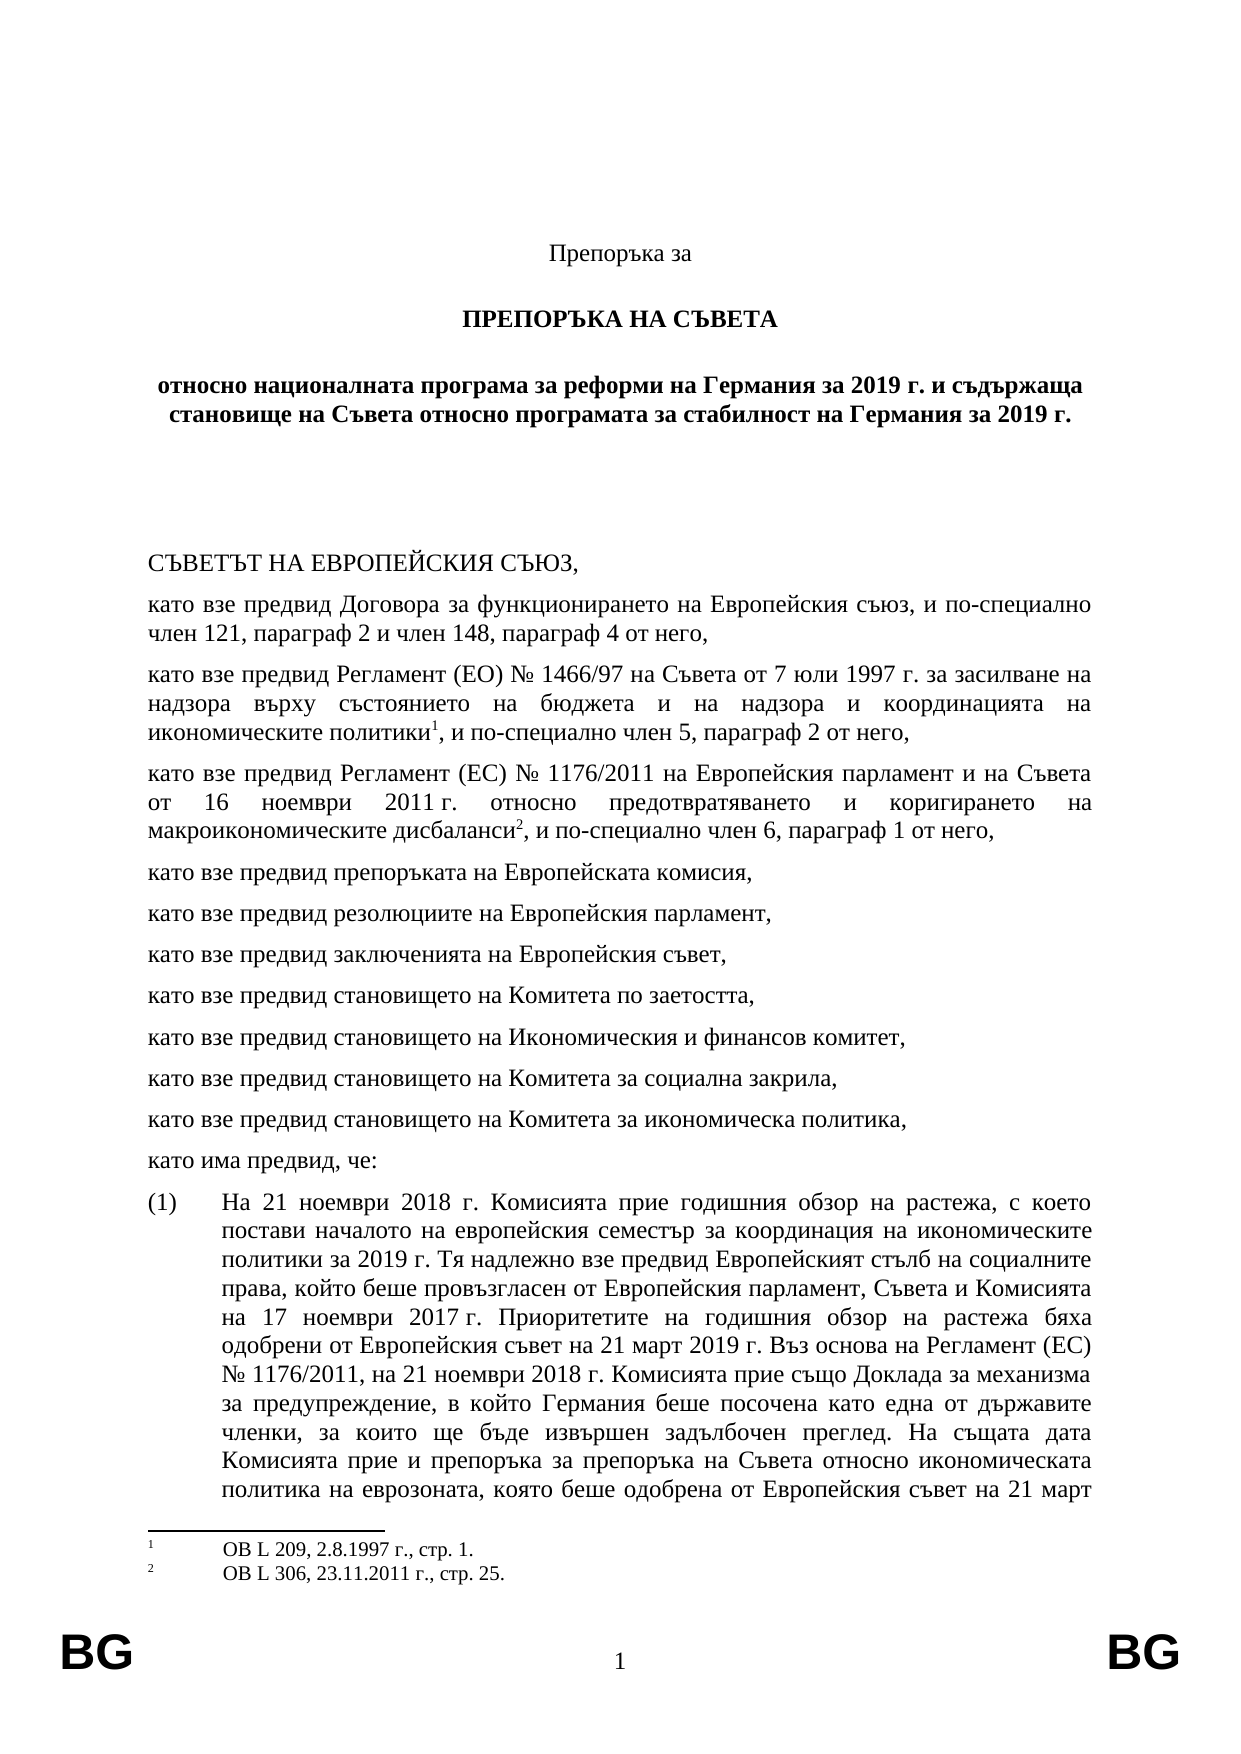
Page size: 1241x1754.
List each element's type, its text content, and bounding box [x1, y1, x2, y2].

text като има предвид, че: [148, 1146, 1093, 1174]
text като взе предвид становището на Комитета по заетостта, [148, 981, 1093, 1009]
text Препоръка за [148, 238, 1093, 267]
text като взе предвид препоръката на Европейската комисия, [148, 857, 1093, 886]
text като взе предвид Регламент (ЕС) № 1176/2011 на Европейския парламент и на Съвета от 16 ноември 2011 г. относно предотвратяването и коригирането на макроикономическите дисбаланси, и по-специално член 6, параграф 1 от него, [148, 758, 1093, 844]
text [148, 1187, 1093, 1503]
text като взе предвид становището на Комитета за социална закрила, [148, 1063, 1093, 1092]
text като взе предвид Договора за функционирането на Европейския съюз, и по-специално член 121, параграф 2 и член 148, параграф 4 от него, [148, 589, 1093, 647]
text относно националната програма за реформи на Германия за 2019 г. и съдържаща становище на Съвета относно програмата за стабилност на Германия за 2019 г. [148, 371, 1093, 486]
text като взе предвид становището на Икономическия и финансов комитет, [148, 1022, 1093, 1051]
text като взе предвид резолюциите на Европейския парламент, [148, 898, 1093, 927]
text ПРЕПОРЪКА НА СЪВЕТА [148, 304, 1093, 333]
text като взе предвид Регламент (ЕО) № 1466/97 на Съвета от 7 юли 1997 г. за засилване на надзора върху състоянието на бюджета и на надзора и координацията на икономическите политики, и по-специално член 5, параграф 2 от него, [148, 659, 1093, 746]
text като взе предвид заключенията на Европейския съвет, [148, 939, 1093, 968]
text СЪВЕТЪТ НА ЕВРОПЕЙСКИЯ СЪЮЗ, [148, 548, 1093, 577]
text като взе предвид становището на Комитета за икономическа политика, [148, 1104, 1093, 1133]
